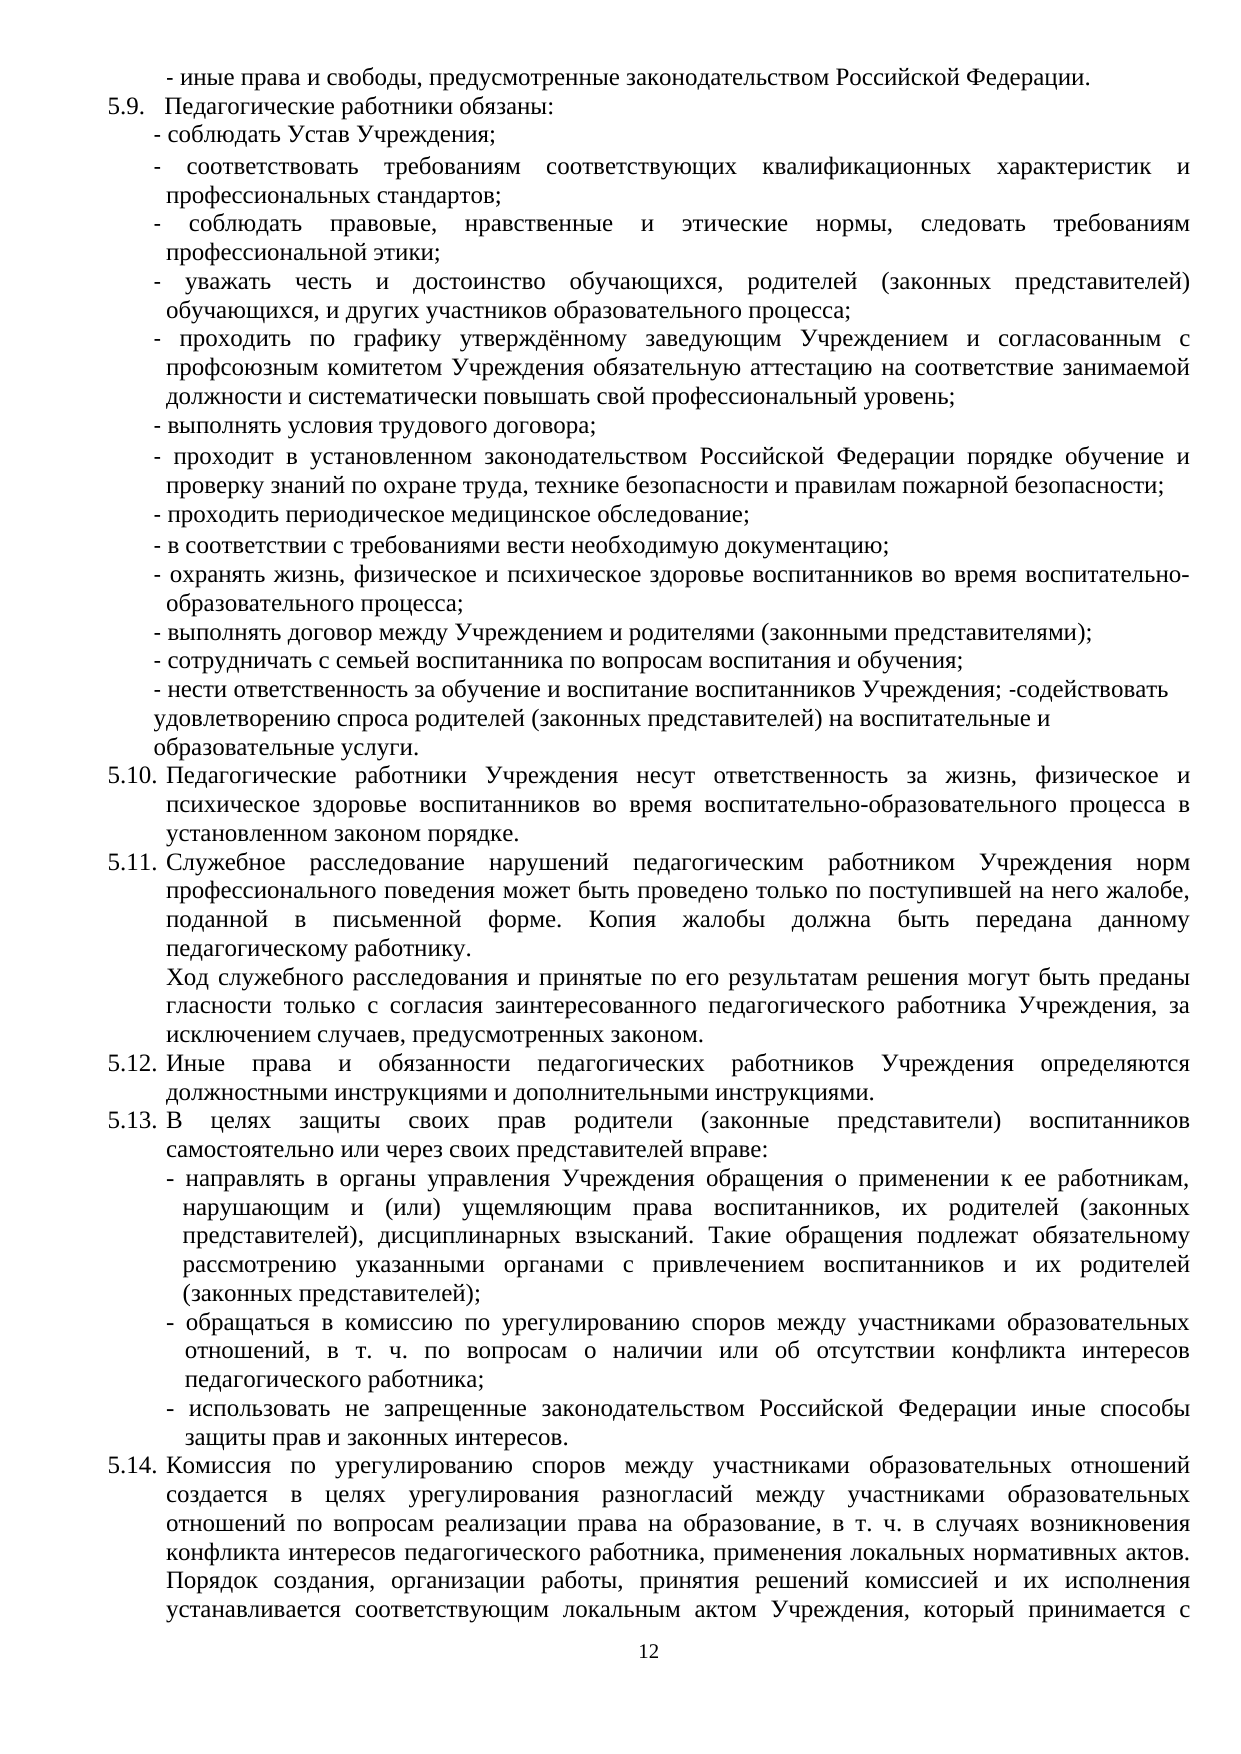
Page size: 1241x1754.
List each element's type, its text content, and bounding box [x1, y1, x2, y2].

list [107, 1450, 1191, 1623]
list В целях защиты своих прав родители (законные представители) воспитанников самостоятельно или через своих представителей вправе: [107, 1105, 1191, 1163]
text - проходит в установленном законодательством Российской Федерации порядке обучение и проверку знаний по охране труда, технике безопасности и правилам пожарной безопасности; [153, 441, 1191, 499]
text - проходить периодическое медицинское обследование; [107, 499, 1191, 528]
text - соблюдать правовые, нравственные и этические нормы, следовать требованиям профессиональной этики; [153, 208, 1191, 266]
list Служебное расследование нарушений педагогическим работником Учреждения норм профессионального поведения может быть проведено только по поступившей на него жалобе, поданной в письменной форме. Копия жалобы должна быть передана данному педагогическому работнику. [107, 847, 1191, 962]
text - соответствовать требованиям соответствующих квалификационных характеристик и профессиональных стандартов; [153, 151, 1191, 208]
text - нести ответственность за обучение и воспитание воспитанников Учреждения; -содействовать удовлетворению спроса родителей (законных представителей) на воспитательные и образовательные услуги. [153, 674, 1191, 760]
text - сотрудничать с семьей воспитанника по вопросам воспитания и обучения; [107, 645, 1191, 674]
list Иные права и обязанности педагогических работников Учреждения определяются должностными инструкциями и дополнительными инструкциями. [107, 1048, 1191, 1105]
text - использовать не запрещенные законодательством Российской Федерации иные способы защиты прав и законных интересов. [166, 1393, 1191, 1450]
text - проходить по графику утверждённому заведующим Учреждением и согласованным с профсоюзным комитетом Учреждения обязательную аттестацию на соответствие занимаемой должности и систематически повышать свой профессиональный уровень; [153, 323, 1191, 410]
text - в соответствии с требованиями вести необходимую документацию; [107, 530, 1191, 559]
list Педагогические работники Учреждения несут ответственность за жизнь, физическое и психическое здоровье воспитанников во время воспитательно-образовательного процесса в установленном законом порядке. [107, 760, 1191, 847]
text - направлять в органы управления Учреждения обращения о применении к ее работникам, нарушающим и (или) ущемляющим права воспитанников, их родителей (законных представителей), дисциплинарных взысканий. Такие обращения подлежат обязательному рассмотрению указанными органами с привлечением воспитанников и их родителей (законных представителей); [166, 1163, 1191, 1307]
text - соблюдать Устав Учреждения; [107, 119, 1191, 148]
text - уважать честь и достоинство обучающихся, родителей (законных представителей) обучающихся, и других участников образовательного процесса; [153, 266, 1191, 323]
text - обращаться в комиссию по урегулированию споров между участниками образовательных отношений, в т. ч. по вопросам о наличии или об отсутствии конфликта интересов педагогического работника; [166, 1307, 1191, 1393]
text - иные права и свободы, предусмотренные законодательством Российской Федерации. [107, 62, 1191, 91]
text Ход служебного расследования и принятые по его результатам решения могут быть преданы гласности только с согласия заинтересованного педагогического работника Учреждения, за исключением случаев, предусмотренных законом. [166, 962, 1191, 1048]
text - выполнять договор между Учреждением и родителями (законными представителями); [107, 617, 1191, 645]
text - охранять жизнь, физическое и психическое здоровье воспитанников во время воспитательно-образовательного процесса; [153, 559, 1191, 617]
text - выполнять условия трудового договора; [107, 410, 1191, 438]
list Педагогические работники обязаны: [107, 91, 1191, 119]
